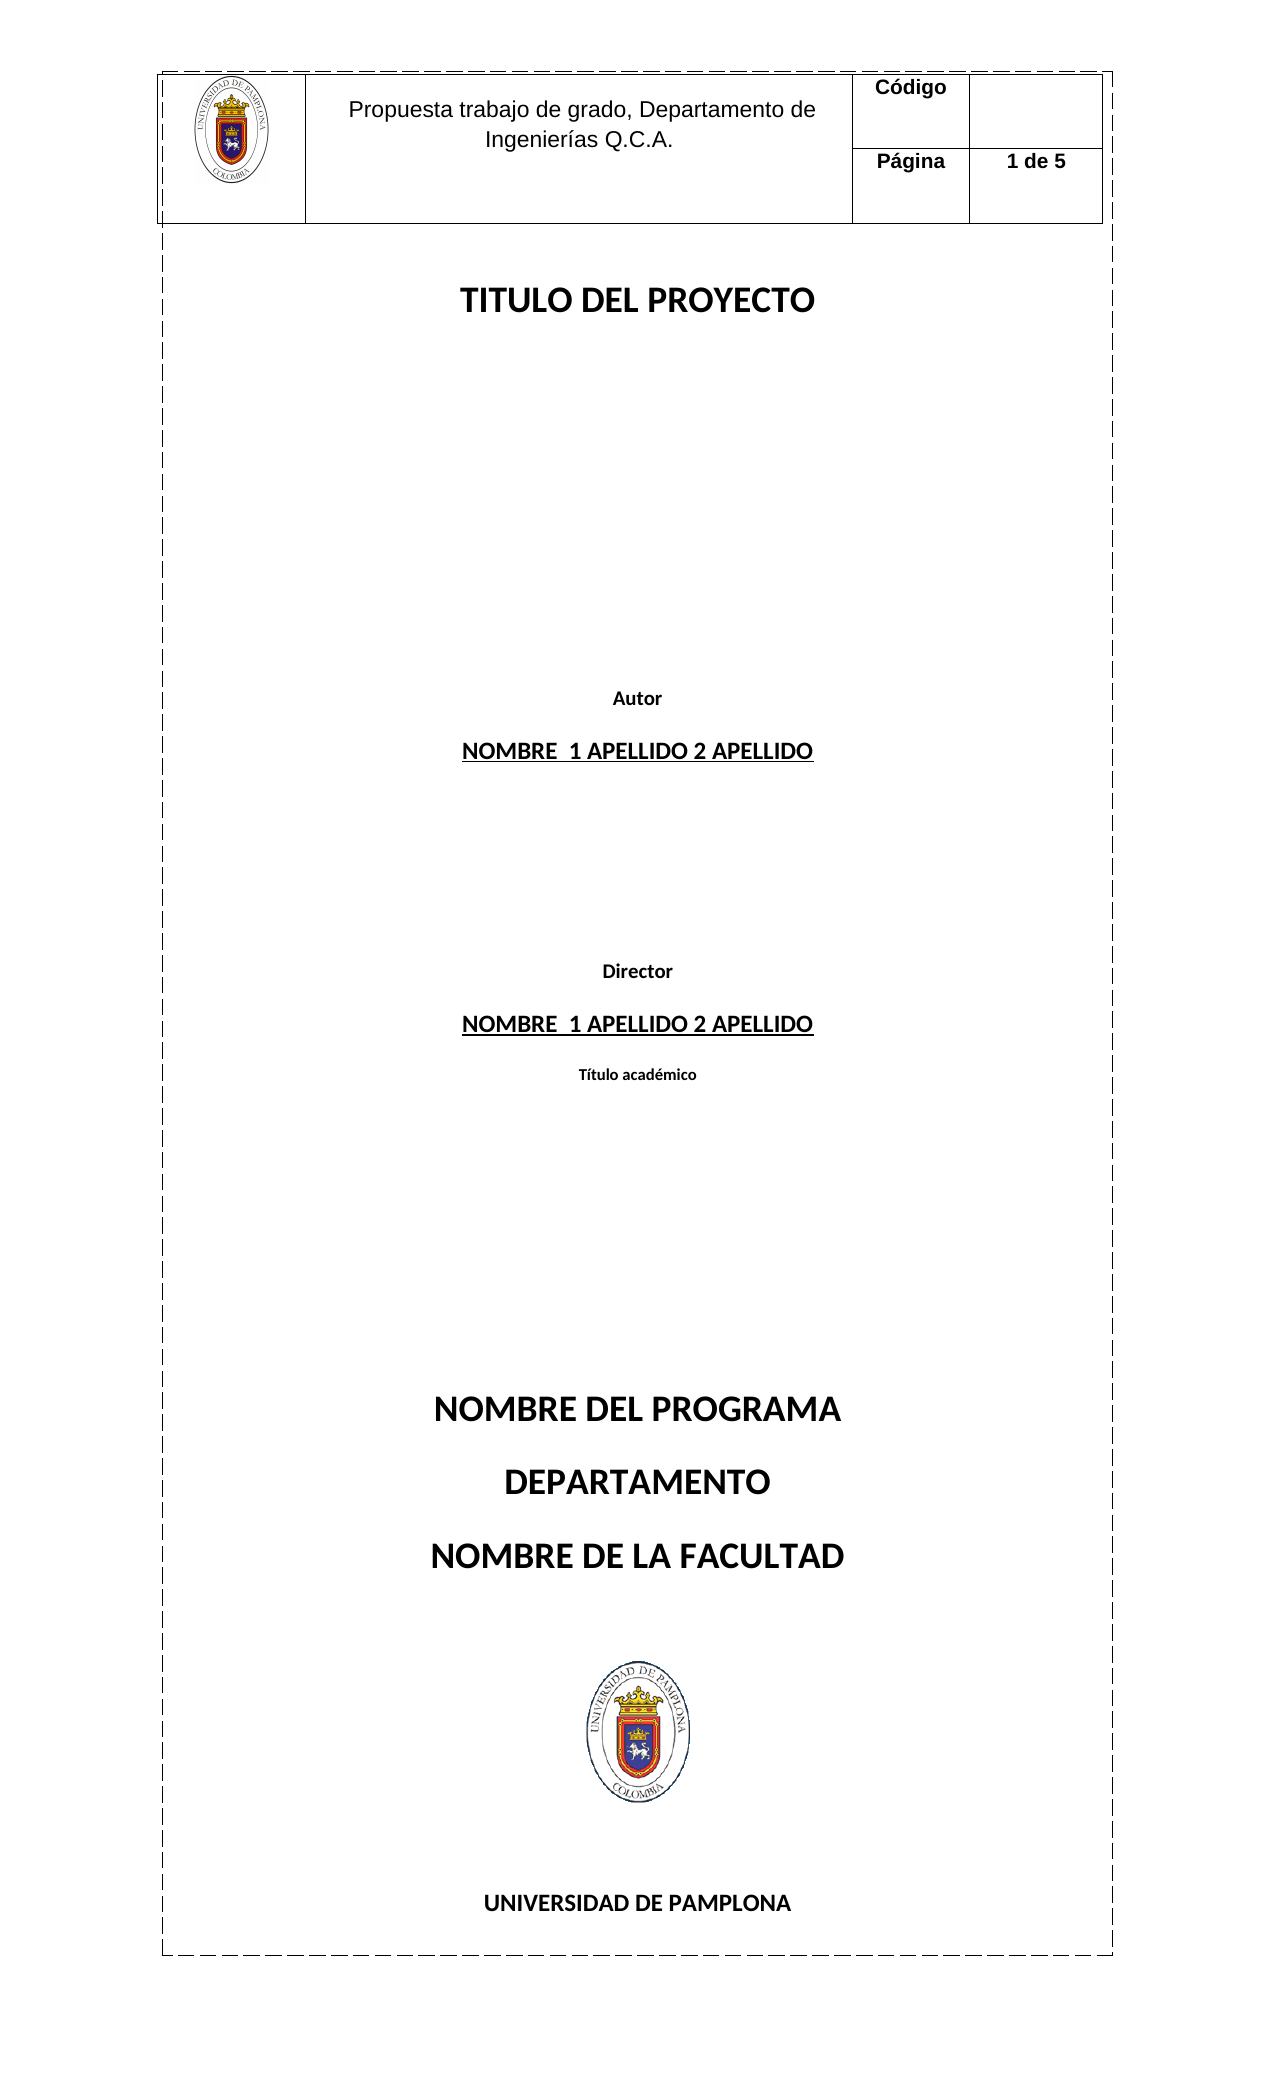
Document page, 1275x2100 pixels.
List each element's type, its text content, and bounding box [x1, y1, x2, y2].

text TITULO DEL PROYECTO [165, 276, 1110, 322]
picture [583, 1661, 692, 1803]
text Director [165, 958, 1110, 984]
text DEPARTAMENTO [165, 1458, 1110, 1504]
text NOMBRE 1 APELLIDO 2 APELLIDO [165, 1008, 1110, 1039]
text Autor [165, 685, 1110, 710]
text NOMBRE DE LA FACULTAD [165, 1532, 1110, 1578]
text Título académico [165, 1064, 1110, 1084]
text UNIVERSIDAD DE PAMPLONA [165, 1887, 1110, 1917]
picture [193, 75, 270, 185]
text NOMBRE 1 APELLIDO 2 APELLIDO [165, 735, 1110, 765]
text NOMBRE DEL PROGRAMA [165, 1385, 1110, 1431]
